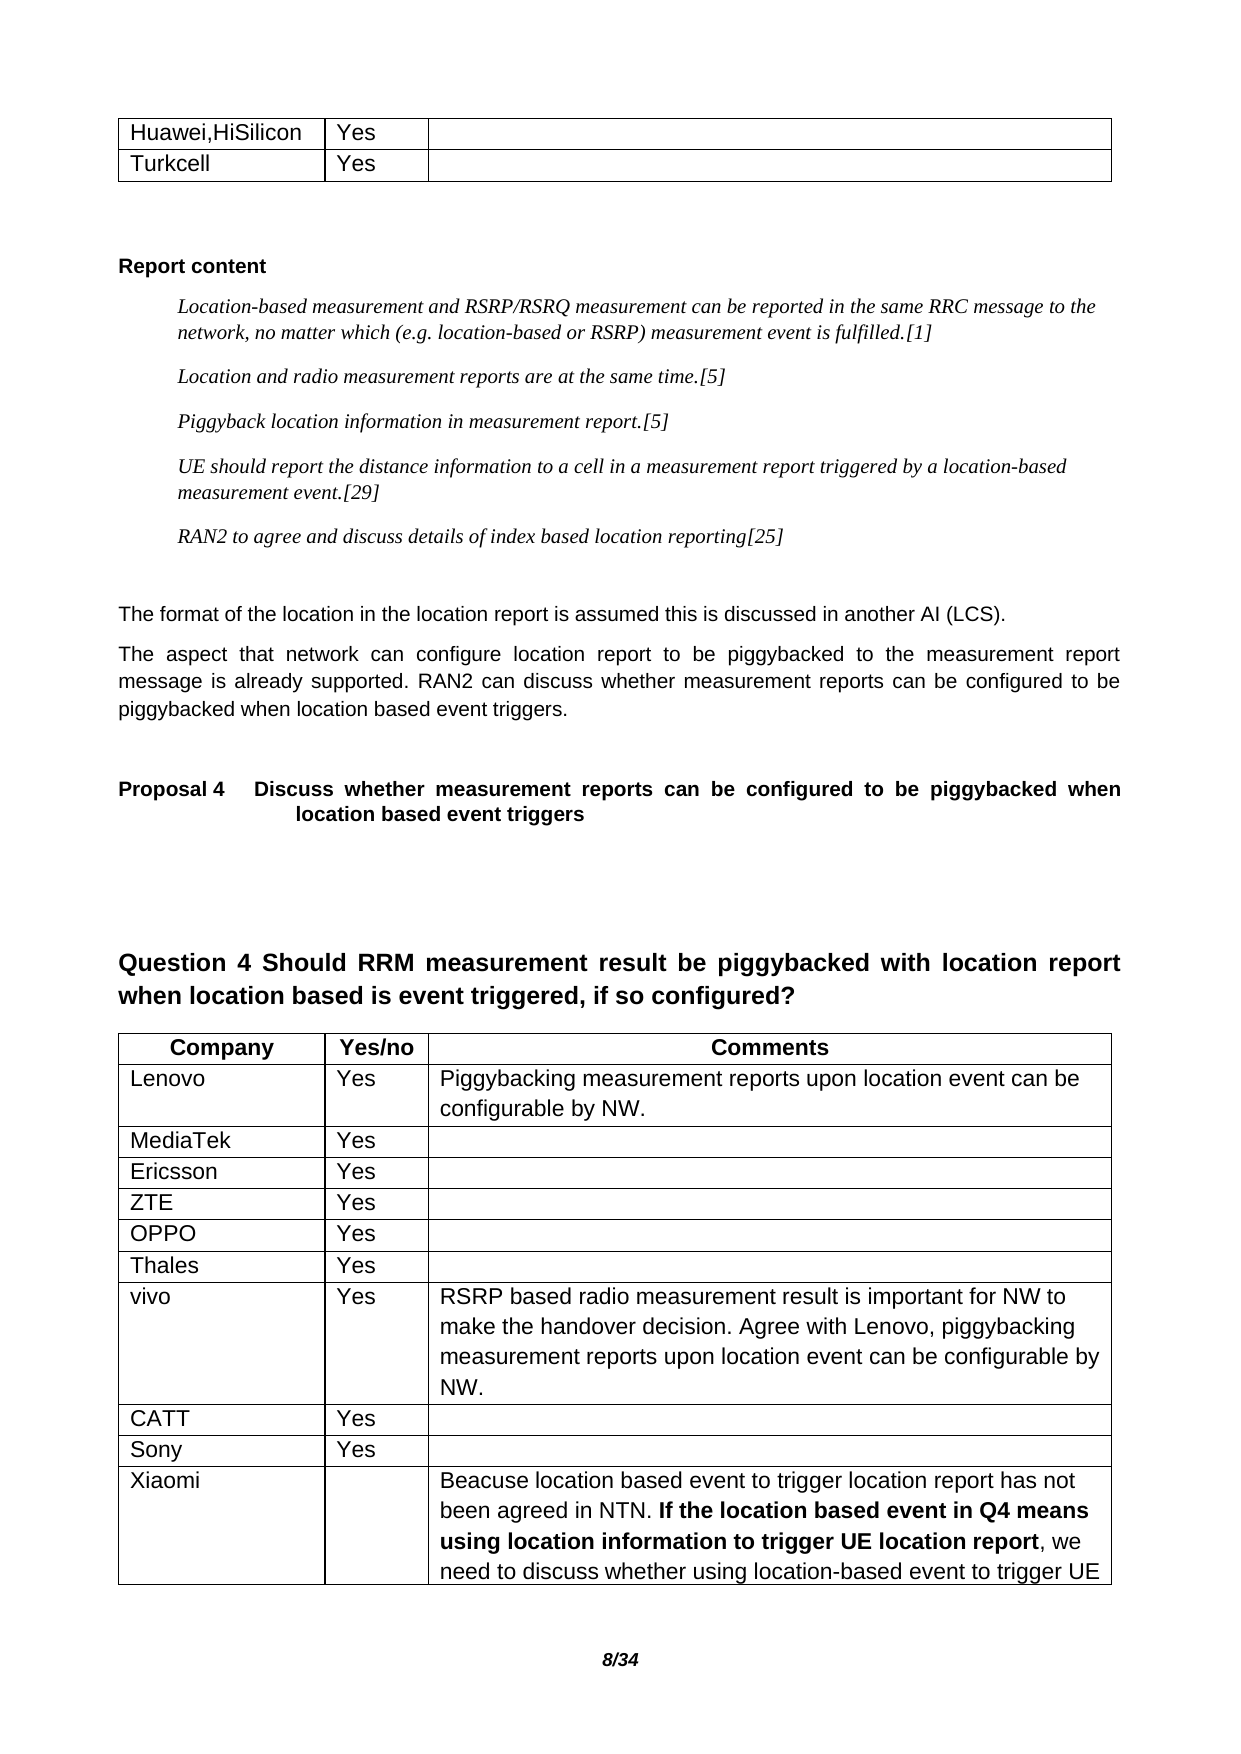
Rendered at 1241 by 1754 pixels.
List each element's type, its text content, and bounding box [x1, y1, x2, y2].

table_cell [326, 1467, 428, 1584]
table_header Company [119, 1034, 324, 1064]
table_cell OPPO [119, 1220, 324, 1251]
table_cell [429, 1252, 1111, 1282]
table_cell [429, 150, 1111, 181]
table_cell Turkcell [119, 150, 324, 181]
table_cell Ericsson [119, 1158, 324, 1188]
table_cell Yes [326, 1158, 428, 1188]
text Location-based measurement and RSRP/RSRQ measurement can be reported in the same RRC message to the network, no matter which (e.g. location-based or RSRP) measurement event is fulfilled.[1] [177, 294, 1122, 344]
table_cell Yes [326, 1127, 428, 1157]
table_cell [429, 1127, 1111, 1157]
list The aspect that network can configure location report to be piggybacked to the measurement report message is already supported. RAN2 can discuss whether measurement reports can be configured to be piggybacked when location based event triggers. [118, 641, 1122, 720]
table_cell Piggybacking measurement reports upon location event can be configurable by NW. [429, 1065, 1111, 1126]
text UE should report the distance information to a cell in a measurement report triggered by a location-based measurement event.[29] [177, 454, 1122, 504]
text Question 4 Should RRM measurement result be piggybacked with location report when location based is event triggered, if so configured? [118, 948, 1122, 1010]
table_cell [429, 1467, 1111, 1584]
list Report content [118, 254, 1122, 278]
table_header Comments [429, 1034, 1111, 1064]
table_cell Yes [326, 1283, 428, 1404]
table_cell [429, 1158, 1111, 1188]
table_cell [429, 1436, 1111, 1466]
table_cell Yes [326, 1405, 428, 1435]
table_cell [429, 1220, 1111, 1251]
list The format of the location in the location report is assumed this is discussed in another AI (LCS). [118, 601, 1122, 625]
table_cell Sony [119, 1436, 324, 1466]
table_cell MediaTek [119, 1127, 324, 1157]
text Piggyback location information in measurement report.[5] [177, 409, 1122, 433]
table_cell Yes [326, 119, 428, 149]
text RAN2 to agree and discuss details of index based location reporting[25] [177, 524, 1122, 548]
table_cell RSRP based radio measurement result is important for NW to make the handover decision. Agree with Lenovo, piggybacking measurement reports upon location event can be configurable by NW. [429, 1283, 1111, 1404]
table_cell Xiaomi [119, 1467, 324, 1584]
text Discuss whether measurement reports can be configured to be piggybacked when location based event triggers [118, 776, 1122, 826]
table_cell Huawei,HiSilicon [119, 119, 324, 149]
table_cell Yes [326, 1220, 428, 1251]
table_cell Thales [119, 1252, 324, 1282]
table_cell [429, 1189, 1111, 1219]
table_cell Yes [326, 1189, 428, 1219]
table_cell Lenovo [119, 1065, 324, 1126]
table_cell Yes [326, 1436, 428, 1466]
table_header Yes/no [326, 1034, 428, 1064]
table_cell Yes [326, 150, 428, 181]
table_cell Yes [326, 1252, 428, 1282]
table_cell [429, 119, 1111, 149]
table_cell CATT [119, 1405, 324, 1435]
table_cell Yes [326, 1065, 428, 1126]
table_cell [429, 1405, 1111, 1435]
table_cell ZTE [119, 1189, 324, 1219]
text Location and radio measurement reports are at the same time.[5] [177, 364, 1122, 388]
table_cell vivo [119, 1283, 324, 1404]
